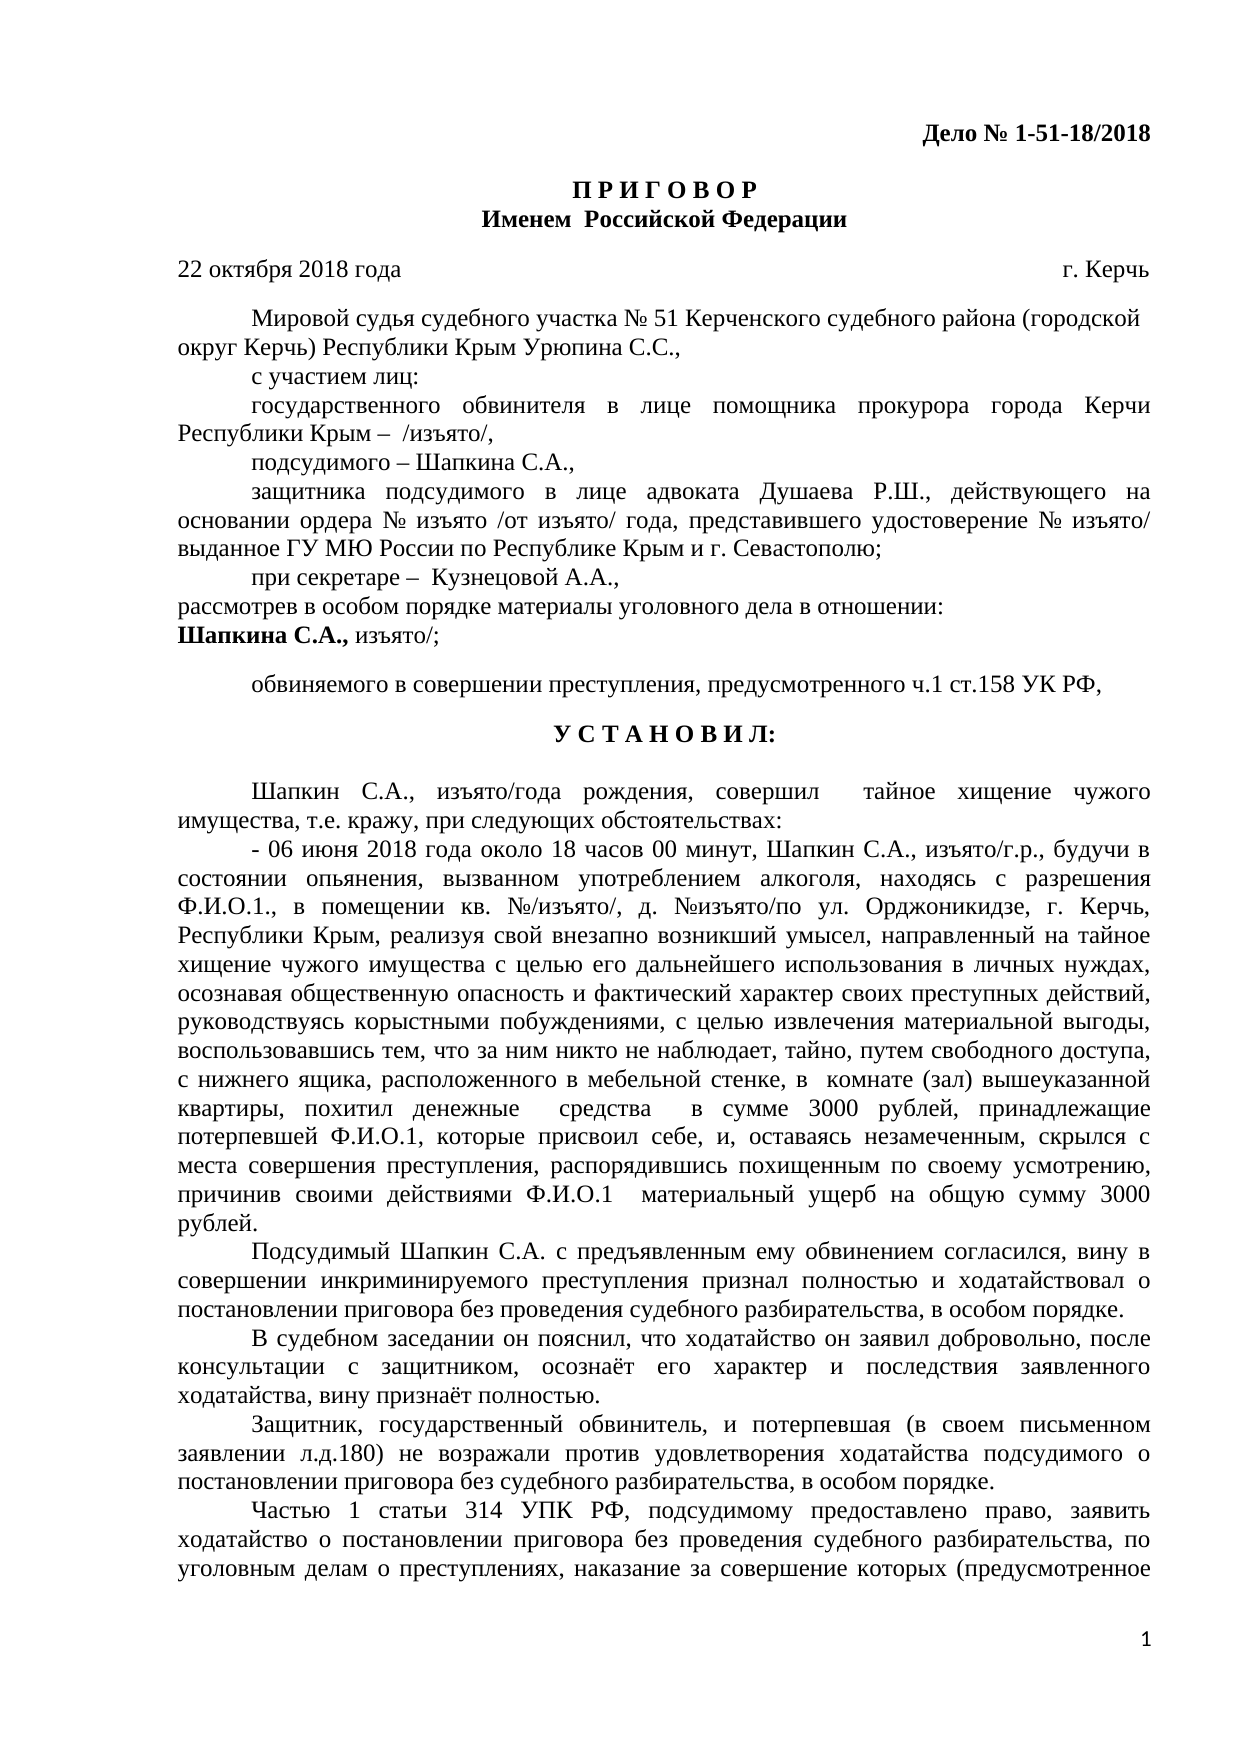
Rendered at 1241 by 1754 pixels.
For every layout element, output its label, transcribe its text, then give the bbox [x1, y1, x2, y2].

text обвиняемого в совершении преступления, предусмотренного ч.1 ст.158 УК РФ, [177, 669, 1152, 698]
text Именем Российской Федерации [177, 204, 1152, 233]
text подсудимого – Шапкина С.А., [177, 447, 1152, 476]
text Шапкин С.А., изъято/года рождения, совершил тайное хищение чужого имущества, т.е. кражу, при следующих обстоятельствах: [177, 776, 1152, 834]
text У С Т А Н О В И Л: [177, 719, 1152, 748]
text Защитник, государственный обвинитель, и потерпевшая (в своем письменном заявлении л.д.180) не возражали против удовлетворения ходатайства подсудимого о постановлении приговора без судебного разбирательства, в особом порядке. [177, 1409, 1152, 1495]
text с участием лиц: [177, 361, 1152, 390]
text рассмотрев в особом порядке материалы уголовного дела в отношении: [177, 591, 1152, 620]
text при секретаре – Кузнецовой А.А., [177, 562, 1152, 591]
text защитника подсудимого в лице адвоката Душаева Р.Ш., действующего на основании ордера № изъято /от изъято/ года, представившего удостоверение № изъято/ выданное ГУ МЮ России по Республике Крым и г. Севастополю; [177, 476, 1152, 562]
text Подсудимый Шапкин С.А. с предъявленным ему обвинением согласился, вину в совершении инкриминируемого преступления признал полностью и ходатайствовал о постановлении приговора без проведения судебного разбирательства, в особом порядке. [177, 1236, 1152, 1323]
text Шапкина С.А., изъято/; [177, 620, 1152, 648]
title Дело № 1-51-18/2018 [841, 118, 1152, 147]
subtitle П Р И Г О В О Р [177, 176, 1152, 204]
text государственного обвинителя в лице помощника прокурора города Керчи Республики Крым – /изъято/, [177, 390, 1152, 447]
text В судебном заседании он пояснил, что ходатайство он заявил добровольно, после консультации с защитником, осознаёт его характер и последствия заявленного ходатайства, вину признаёт полностью. [177, 1323, 1152, 1409]
text - 06 июня 2018 года около 18 часов 00 минут, Шапкин С.А., изъято/г.р., будучи в состоянии опьянения, вызванном употреблением алкоголя, находясь с разрешения Ф.И.О.1., в помещении кв. №/изъято/, д. №изъято/по ул. Орджоникидзе, г. Керчь, Республики Крым, реализуя свой внезапно возникший умысел, направленный на тайное хищение чужого имущества с целью его дальнейшего использования в личных нуждах, осознавая общественную опасность и фактический характер своих преступных действий, руководствуясь корыстными побуждениями, с целью извлечения материальной выгоды, воспользовавшись тем, что за ним никто не наблюдает, тайно, путем свободного доступа, с нижнего ящика, расположенного в мебельной стенке, в комнате (зал) вышеуказанной квартиры, похитил денежные средства в сумме 3000 рублей, принадлежащие потерпевшей Ф.И.О.1, которые присвоил себе, и, оставаясь незамеченным, скрылся с места совершения преступления, распорядившись похищенным по своему усмотрению, причинив своими действиями Ф.И.О.1 материальный ущерб на общую сумму 3000 рублей. [177, 834, 1152, 1236]
text Мировой судья судебного участка № 51 Керченского судебного района (городской округ Керчь) Республики Крым Урюпина С.С., [177, 303, 1152, 361]
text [177, 1495, 1152, 1581]
text 22 октября 2018 года г. Керчь [177, 254, 1152, 283]
